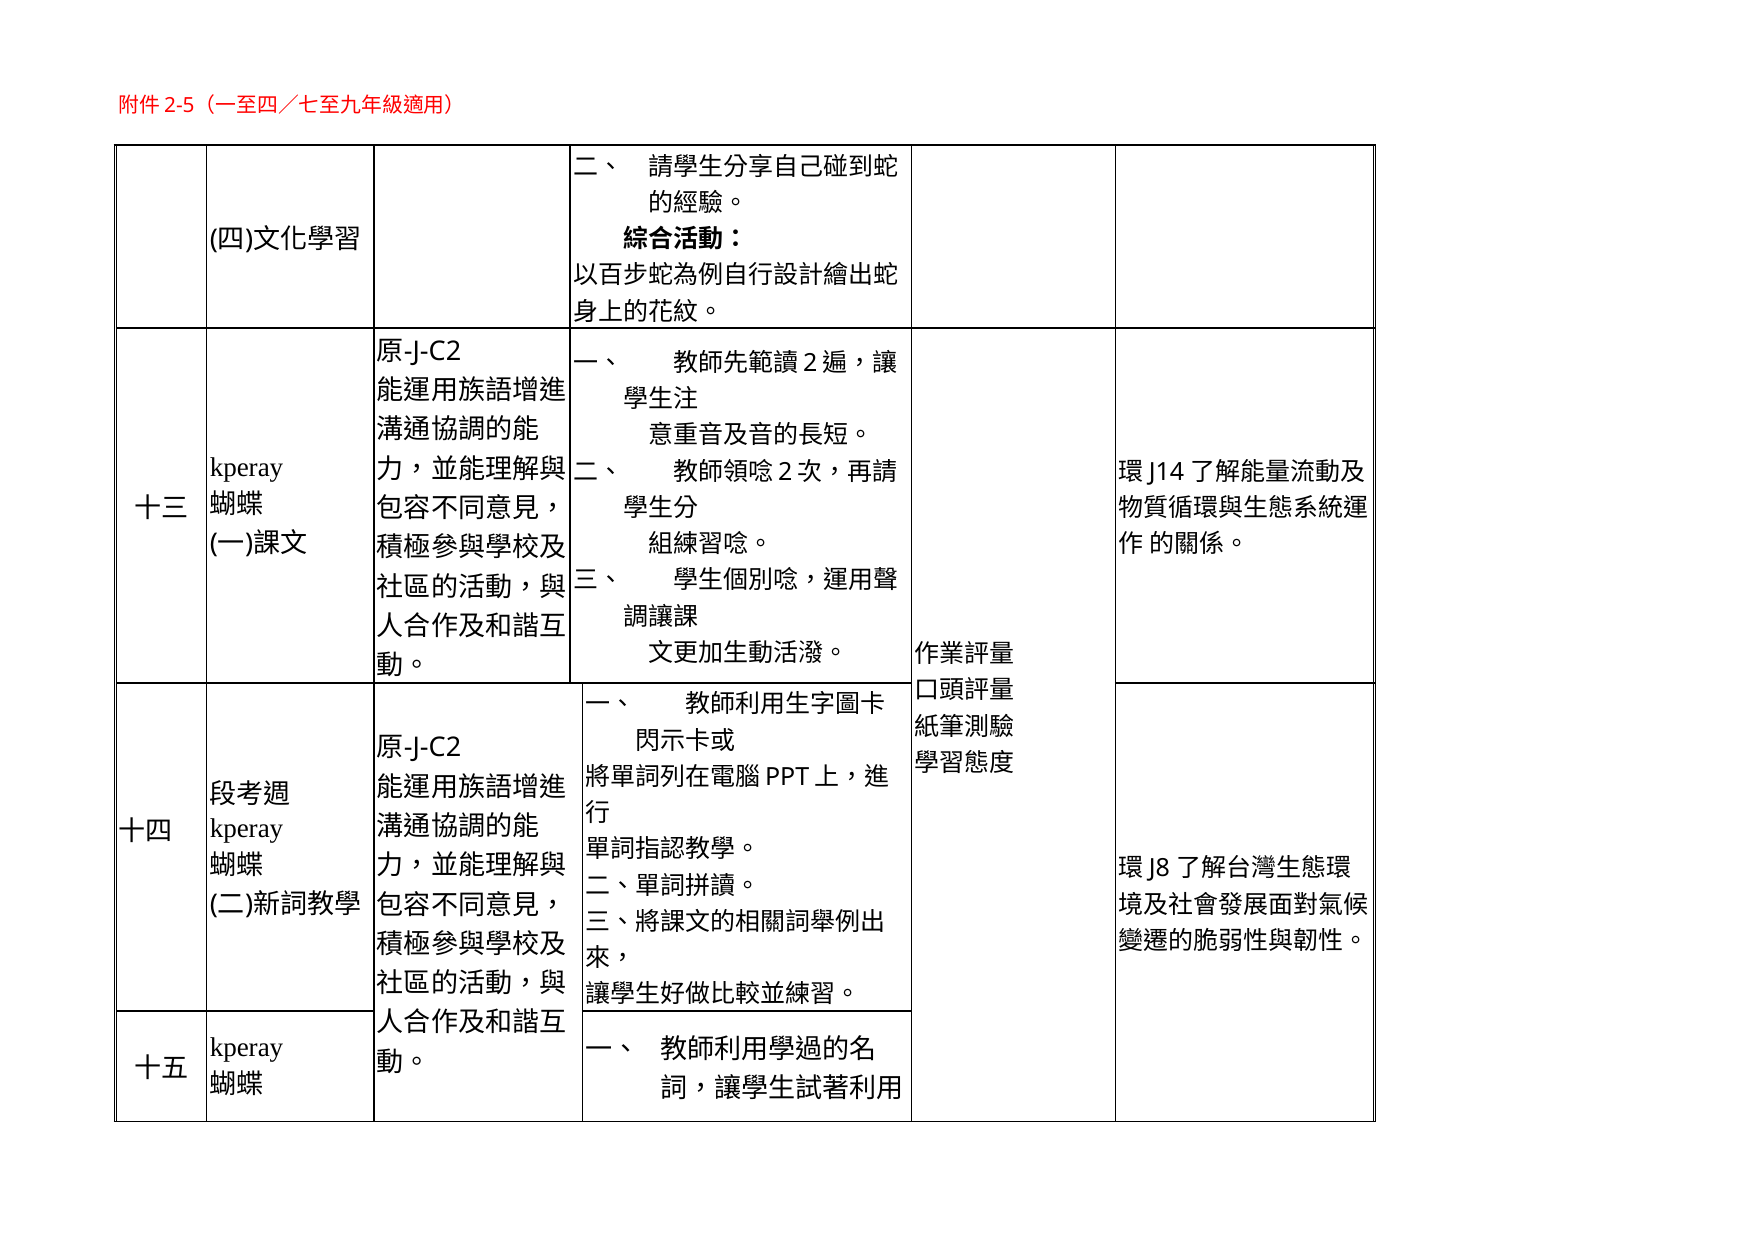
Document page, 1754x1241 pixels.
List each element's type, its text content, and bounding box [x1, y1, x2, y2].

table_cell 段考週 kperay 蝴蝶 (二)新詞教學 [207, 684, 373, 1010]
table_cell 教師利用生字圖卡閃示卡或 將單詞列在電腦PPT上，進行 單詞指認教學。 二、單詞拼讀。 三、將課文的相關詞舉例出來， 讓學生好做比較並練習。 [583, 684, 911, 1010]
table_cell 作業評量 口頭評量 紙筆測驗 學習態度 [912, 329, 1115, 1121]
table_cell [583, 1012, 911, 1121]
table_cell 環J8 了解台灣生態環境及社會發展面對氣候變遷的脆弱性與韌性。 [1116, 684, 1373, 1121]
table_cell 原-J-C2 能運用族語增進溝通協調的能力，並能理解與包容不同意見，積極參與學校及社區的活動，與人合作及和諧互動。 [375, 684, 582, 1121]
table_cell kperay 蝴蝶 (三)句型教學 [207, 1012, 373, 1121]
table_cell mqu’ 蛇 (四)文化學習 [207, 146, 373, 327]
table_cell 十三 [117, 329, 206, 682]
table_cell 環J14 了解能量流動及物質循環與生態系統運作 的關係。 [1116, 329, 1373, 682]
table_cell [571, 146, 911, 327]
table_cell 十五 [117, 1012, 206, 1121]
table_cell 教師先範讀2遍，讓學生注 意重音及音的長短。 教師領唸2次，再請學生分 組練習唸。 學生個別唸，運用聲調讓課 文更加生動活潑。 [571, 329, 911, 682]
table_cell 原-J-C2 能運用族語增進溝通協調的能力，並能理解與包容不同意見，積極參與學校及社區的活動，與人合作及和諧互動。 [375, 329, 569, 682]
table_cell 十四 [117, 684, 206, 1010]
table_cell 十二 [117, 146, 206, 327]
table_cell kperay 蝴蝶 (一)課文 [207, 329, 373, 682]
